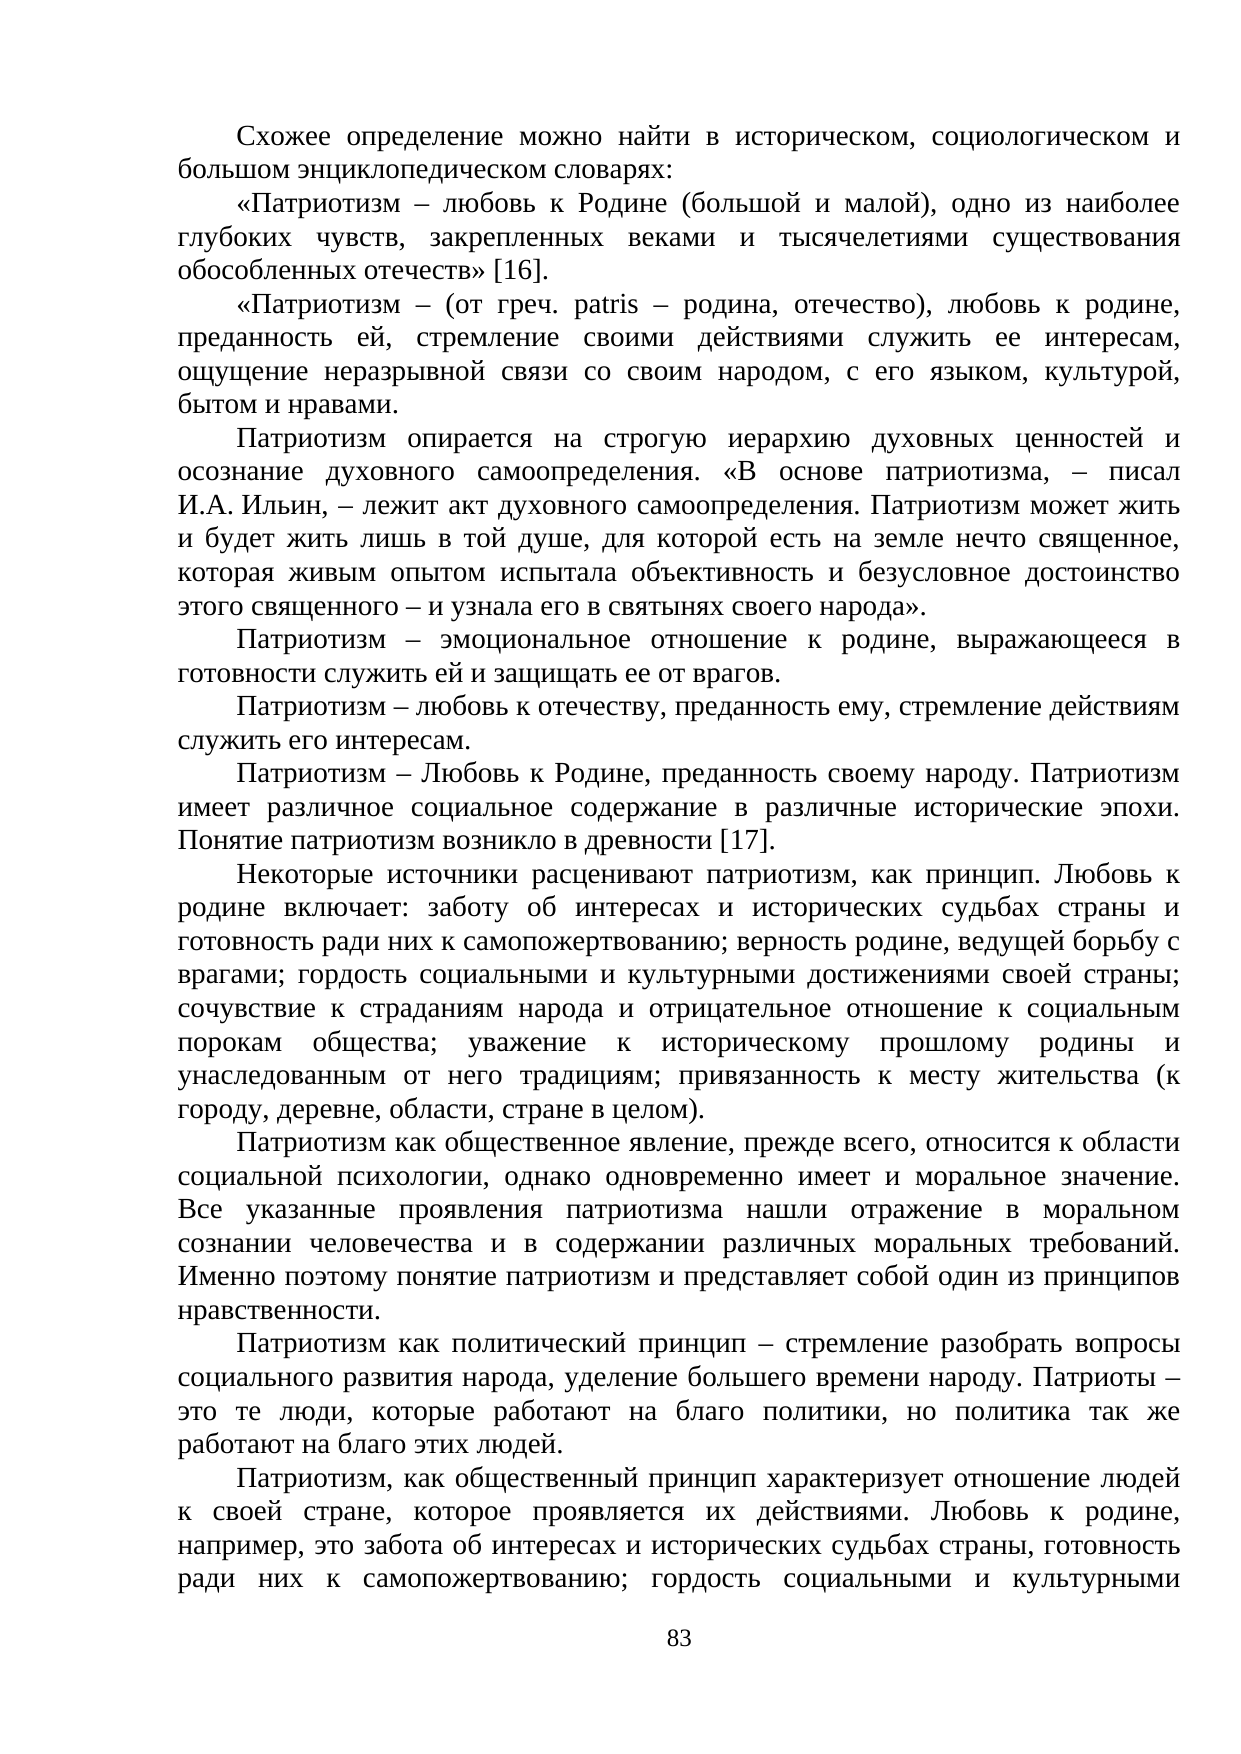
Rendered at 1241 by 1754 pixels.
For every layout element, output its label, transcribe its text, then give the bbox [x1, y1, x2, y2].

text Некоторые источники расценивают патриотизм, как принцип. Любовь к родине включает: заботу об интересах и исторических судьбах страны и готовность ради них к самопожертвованию; верность родине, ведущей борьбу с врагами; гордость социальными и культурными достижениями своей страны; сочувствие к страданиям народа и отрицательное отношение к социальным порокам общества; уважение к историческому прошлому родины и унаследованным от него традициям; привязанность к месту жительства (к городу, деревне, области, стране в целом). [177, 856, 1181, 1124]
text «Патриотизм – любовь к Родине (большой и малой), одно из наиболее глубоких чувств, закрепленных веками и тысячелетиями существования обособленных отечеств» [16]. [177, 185, 1181, 286]
text Схожее определение можно найти в историческом, социологическом и большом энциклопедическом словарях: [177, 118, 1181, 185]
text Патриотизм – эмоциональное отношение к родине, выражающееся в готовности служить ей и защищать ее от врагов. [177, 621, 1181, 688]
text Патриотизм как общественное явление, прежде всего, относится к области социальной психологии, однако одновременно имеет и моральное значение. Все указанные проявления патриотизма нашли отражение в моральном сознании человечества и в содержании различных моральных требований. Именно поэтому понятие патриотизм и представляет собой один из принципов нравственности. [177, 1124, 1181, 1326]
text Патриотизм опирается на строгую иерархию духовных ценностей и осознание духовного самоопределения. «В основе патриотизма, – писал И.А. Ильин, – лежит акт духовного самоопределения. Патриотизм может жить и будет жить лишь в той душе, для которой есть на земле нечто священное, которая живым опытом испытала объективность и безусловное достоинство этого священного – и узнала его в святынях своего народа». [177, 420, 1181, 621]
text «Патриотизм – (от греч. patris – родина, отечество), любовь к родине, преданность ей, стремление своими действиями служить ее интересам, ощущение неразрывной связи со своим народом, с его языком, культурой, бытом и нравами. [177, 286, 1181, 420]
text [177, 1460, 1181, 1594]
text Патриотизм как политический принцип – стремление разобрать вопросы социального развития народа, уделение большего времени народу. Патриоты – это те люди, которые работают на благо политики, но политика так же работают на благо этих людей. [177, 1326, 1181, 1460]
text Патриотизм – любовь к отечеству, преданность ему, стремление действиям служить его интересам. [177, 688, 1181, 755]
text Патриотизм – Любовь к Родине, преданность своему народу. Патриотизм имеет различное социальное содержание в различные исторические эпохи. Понятие патриотизм возникло в древности [17]. [177, 755, 1181, 856]
